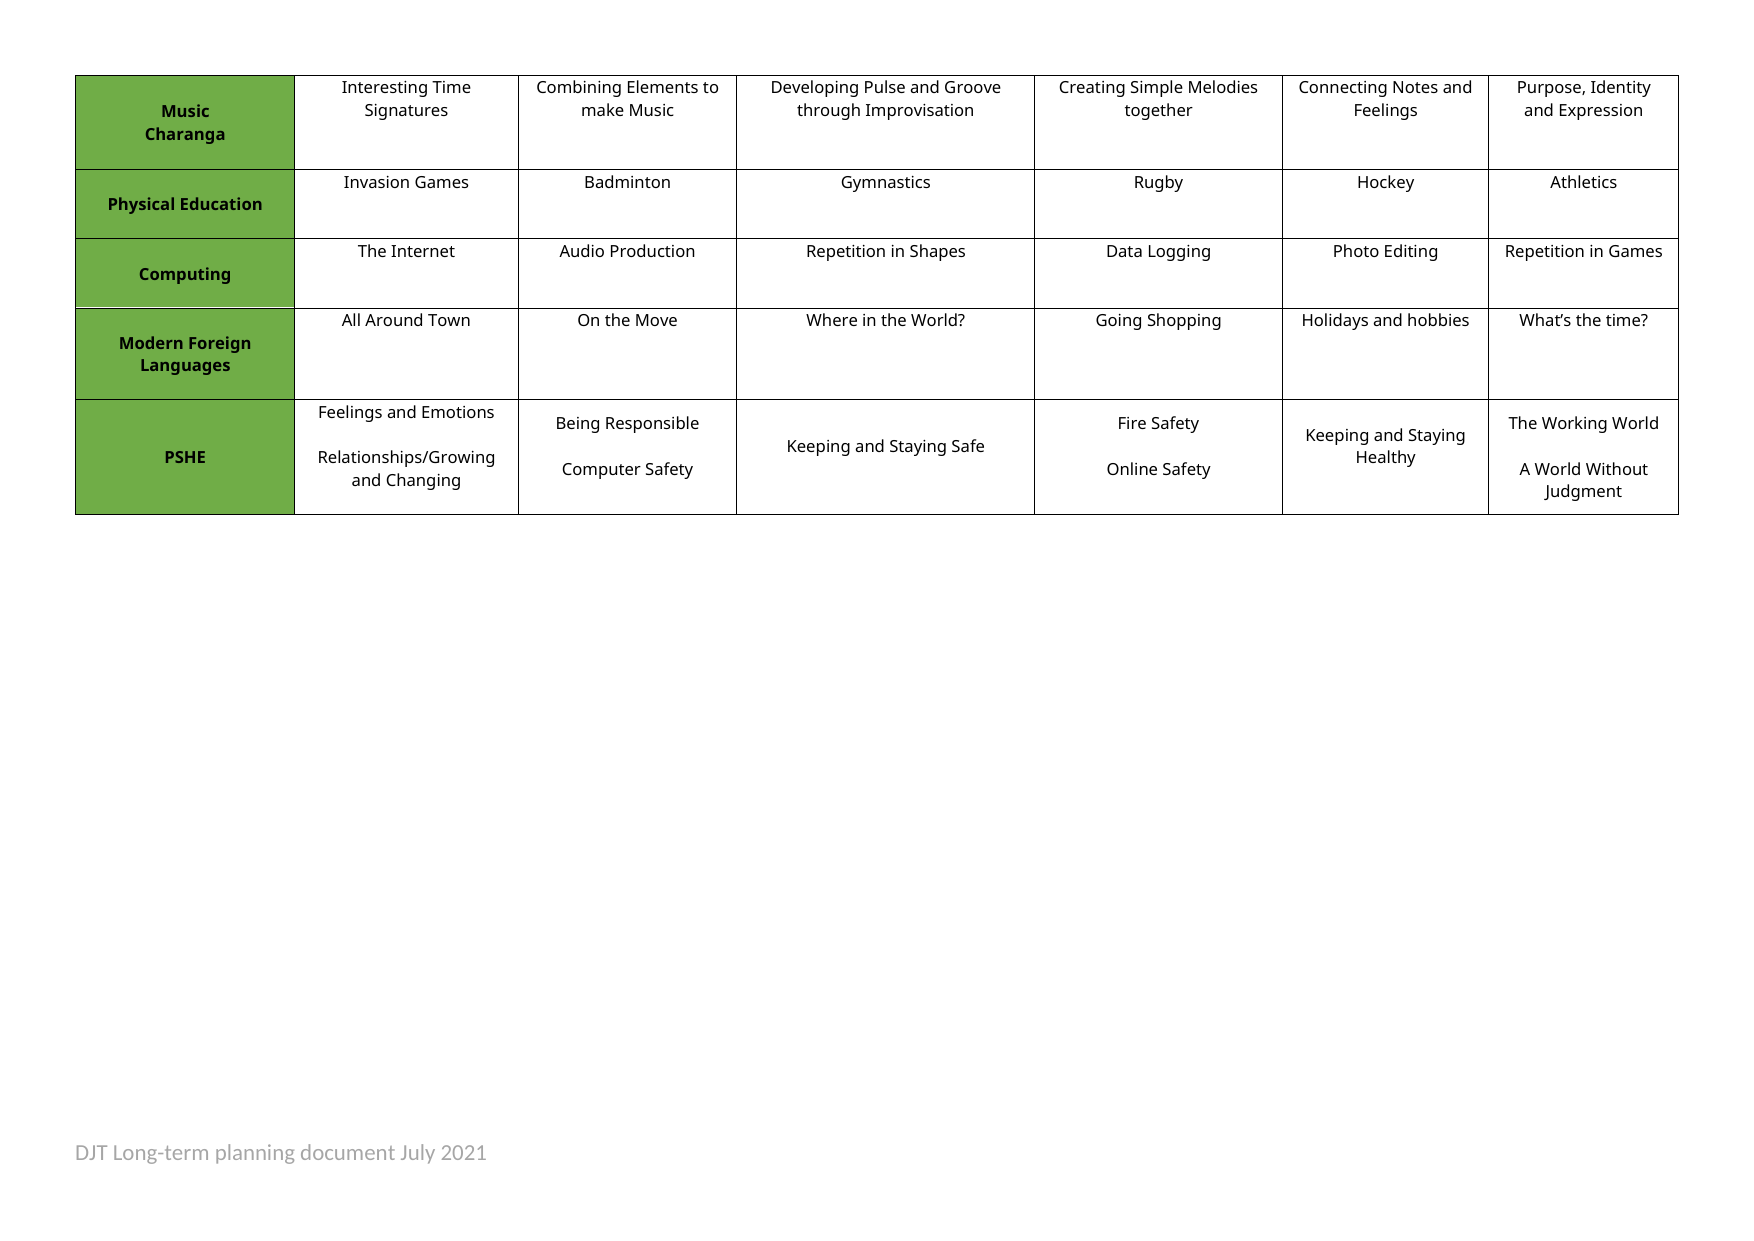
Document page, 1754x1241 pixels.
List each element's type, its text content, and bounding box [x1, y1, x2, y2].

table_cell Purpose, Identity and Expression [1489, 76, 1678, 169]
table_cell Developing Pulse and Groove through Improvisation [737, 76, 1034, 169]
table_cell Repetition in Shapes [737, 239, 1034, 307]
table_cell Athletics [1489, 170, 1678, 238]
table_cell Fire Safety Online Safety [1035, 400, 1282, 514]
table_cell Creating Simple Melodies together [1035, 76, 1282, 169]
table_cell Photo Editing [1283, 239, 1488, 307]
table_cell Hockey [1283, 170, 1488, 238]
table_cell Modern Foreign Languages [76, 309, 294, 399]
table_cell Music Charanga [76, 76, 294, 169]
table_cell Where in the World? [737, 309, 1034, 399]
table_cell PSHE [76, 400, 294, 514]
table_cell Interesting Time Signatures [295, 76, 518, 169]
table_cell Computing [76, 239, 294, 307]
table_cell Keeping and Staying Safe [737, 400, 1034, 514]
table_cell Gymnastics [737, 170, 1034, 238]
table_cell Invasion Games [295, 170, 518, 238]
table_cell Keeping and Staying Healthy [1283, 400, 1488, 514]
table_cell Badminton [519, 170, 736, 238]
table_cell Physical Education [76, 170, 294, 238]
table_cell The Working World A World Without Judgment [1489, 400, 1678, 514]
table_cell What’s the time? [1489, 309, 1678, 399]
table_cell Data Logging [1035, 239, 1282, 307]
table_cell Repetition in Games [1489, 239, 1678, 307]
table_cell Holidays and hobbies [1283, 309, 1488, 399]
table_cell Going Shopping [1035, 309, 1282, 399]
table_cell Feelings and Emotions Relationships/Growing and Changing [295, 400, 518, 514]
table_cell Connecting Notes and Feelings [1283, 76, 1488, 169]
table_cell Rugby [1035, 170, 1282, 238]
table_cell Audio Production [519, 239, 736, 307]
table_cell All Around Town [295, 309, 518, 399]
table_cell The Internet [295, 239, 518, 307]
table_cell Being Responsible Computer Safety [519, 400, 736, 514]
table_cell Combining Elements to make Music [519, 76, 736, 169]
table_cell On the Move [519, 309, 736, 399]
